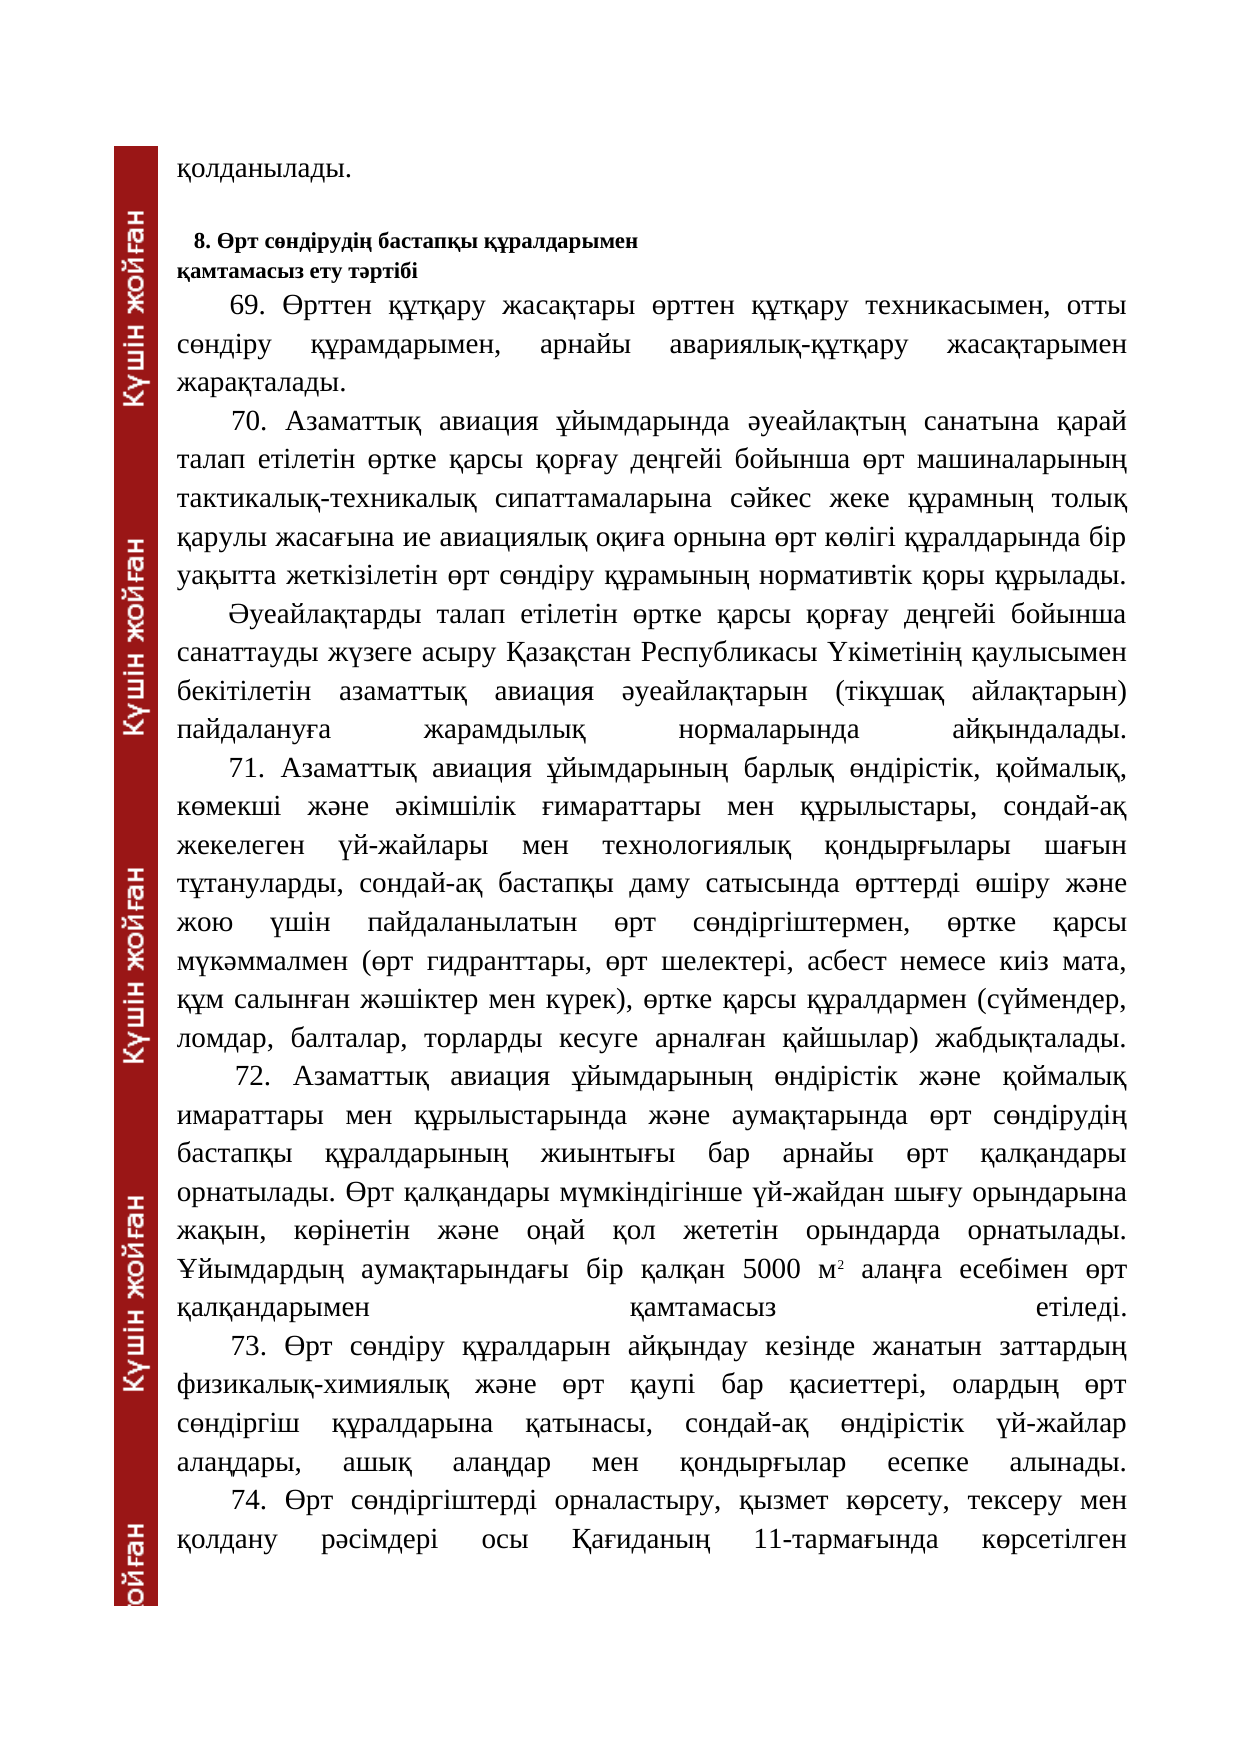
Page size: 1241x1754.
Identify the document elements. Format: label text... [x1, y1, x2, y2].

picture [114, 222, 158, 227]
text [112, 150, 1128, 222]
text 8. Өрт сөндірудің бастапқы құралдарымен қамтамасыз ету тәртібі [112, 227, 1128, 284]
picture [114, 146, 158, 150]
picture [114, 1554, 158, 1606]
